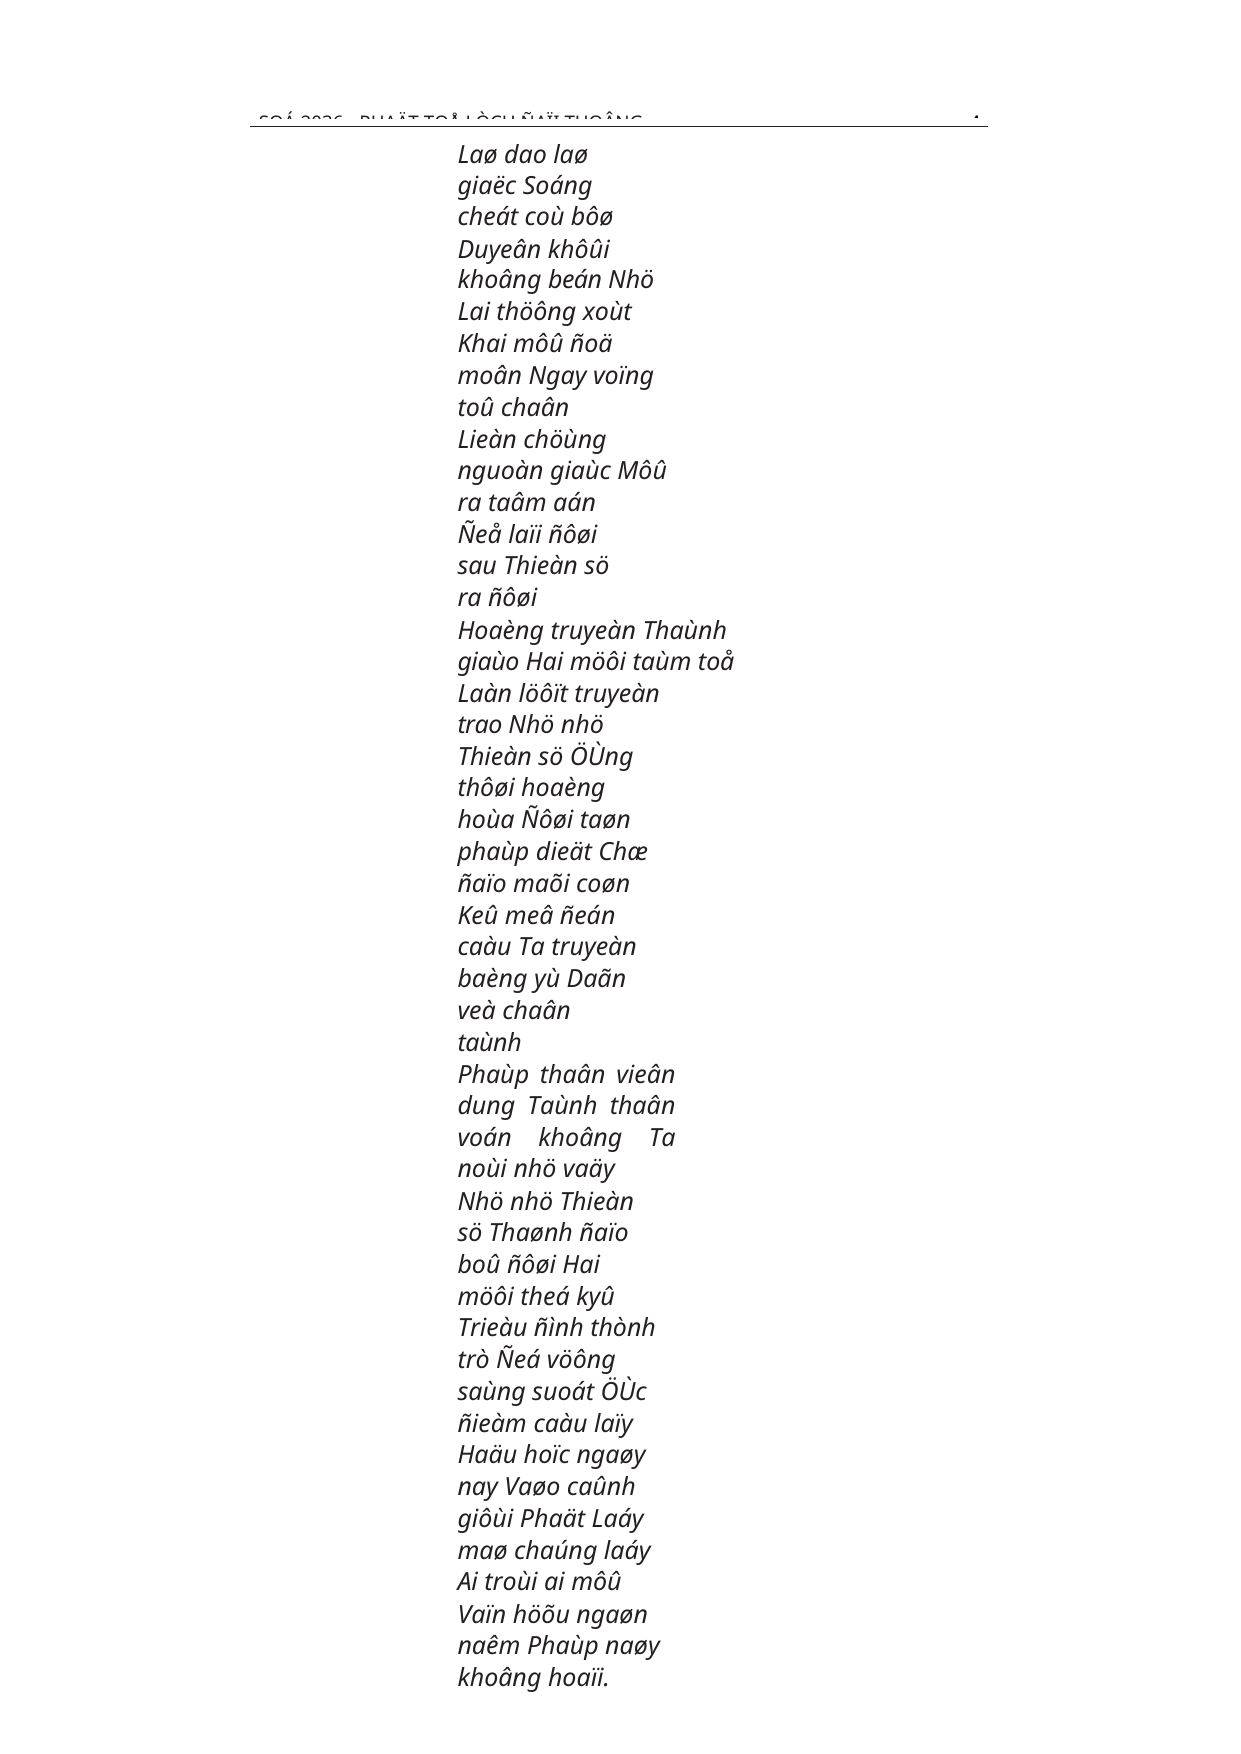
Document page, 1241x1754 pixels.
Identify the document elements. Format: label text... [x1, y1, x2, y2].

text Lieàn chöùng nguoàn giaùc Môû ra taâm aán [457, 423, 694, 518]
text Ñeå laïi ñôøi sau Thieàn sö ra ñôøi [457, 518, 615, 614]
text Keû meâ ñeán caàu Ta truyeàn baèng yù Daãn veà chaân taùnh [457, 899, 640, 1058]
text Duyeân khôûi khoâng beán Nhö Lai thöông xoùt Khai môû ñoä moân Ngay voïng toû chaân [457, 233, 687, 423]
text Nhö nhö Thieàn sö Thaønh ñaïo boû ñôøi Hai möôi theá kyû Trieàu ñình thònh trò Ñeá vöông saùng suoát ÖÙc ñieàm caàu laïy Haäu hoïc ngaøy nay Vaøo caûnh giôùi Phaät Laáy maø chaúng laáy Ai troùi ai môû [457, 1185, 661, 1598]
text Hoaèng truyeàn Thaùnh giaùo Hai möôi taùm toå [457, 614, 745, 677]
text Vaïn höõu ngaøn naêm Phaùp naøy khoâng hoaïi. [457, 1598, 684, 1693]
text Laø dao laø giaëc Soáng cheát coù bôø [457, 139, 623, 233]
text Phaùp thaân vieân dung Taùnh thaân voán khoâng Ta noùi nhö vaäy [457, 1058, 675, 1185]
text Laàn löôït truyeàn trao Nhö nhö Thieàn sö ÖÙng thôøi hoaèng hoùa Ñôøi taøn phaùp dieät Chæ ñaïo maõi coøn [457, 677, 665, 899]
